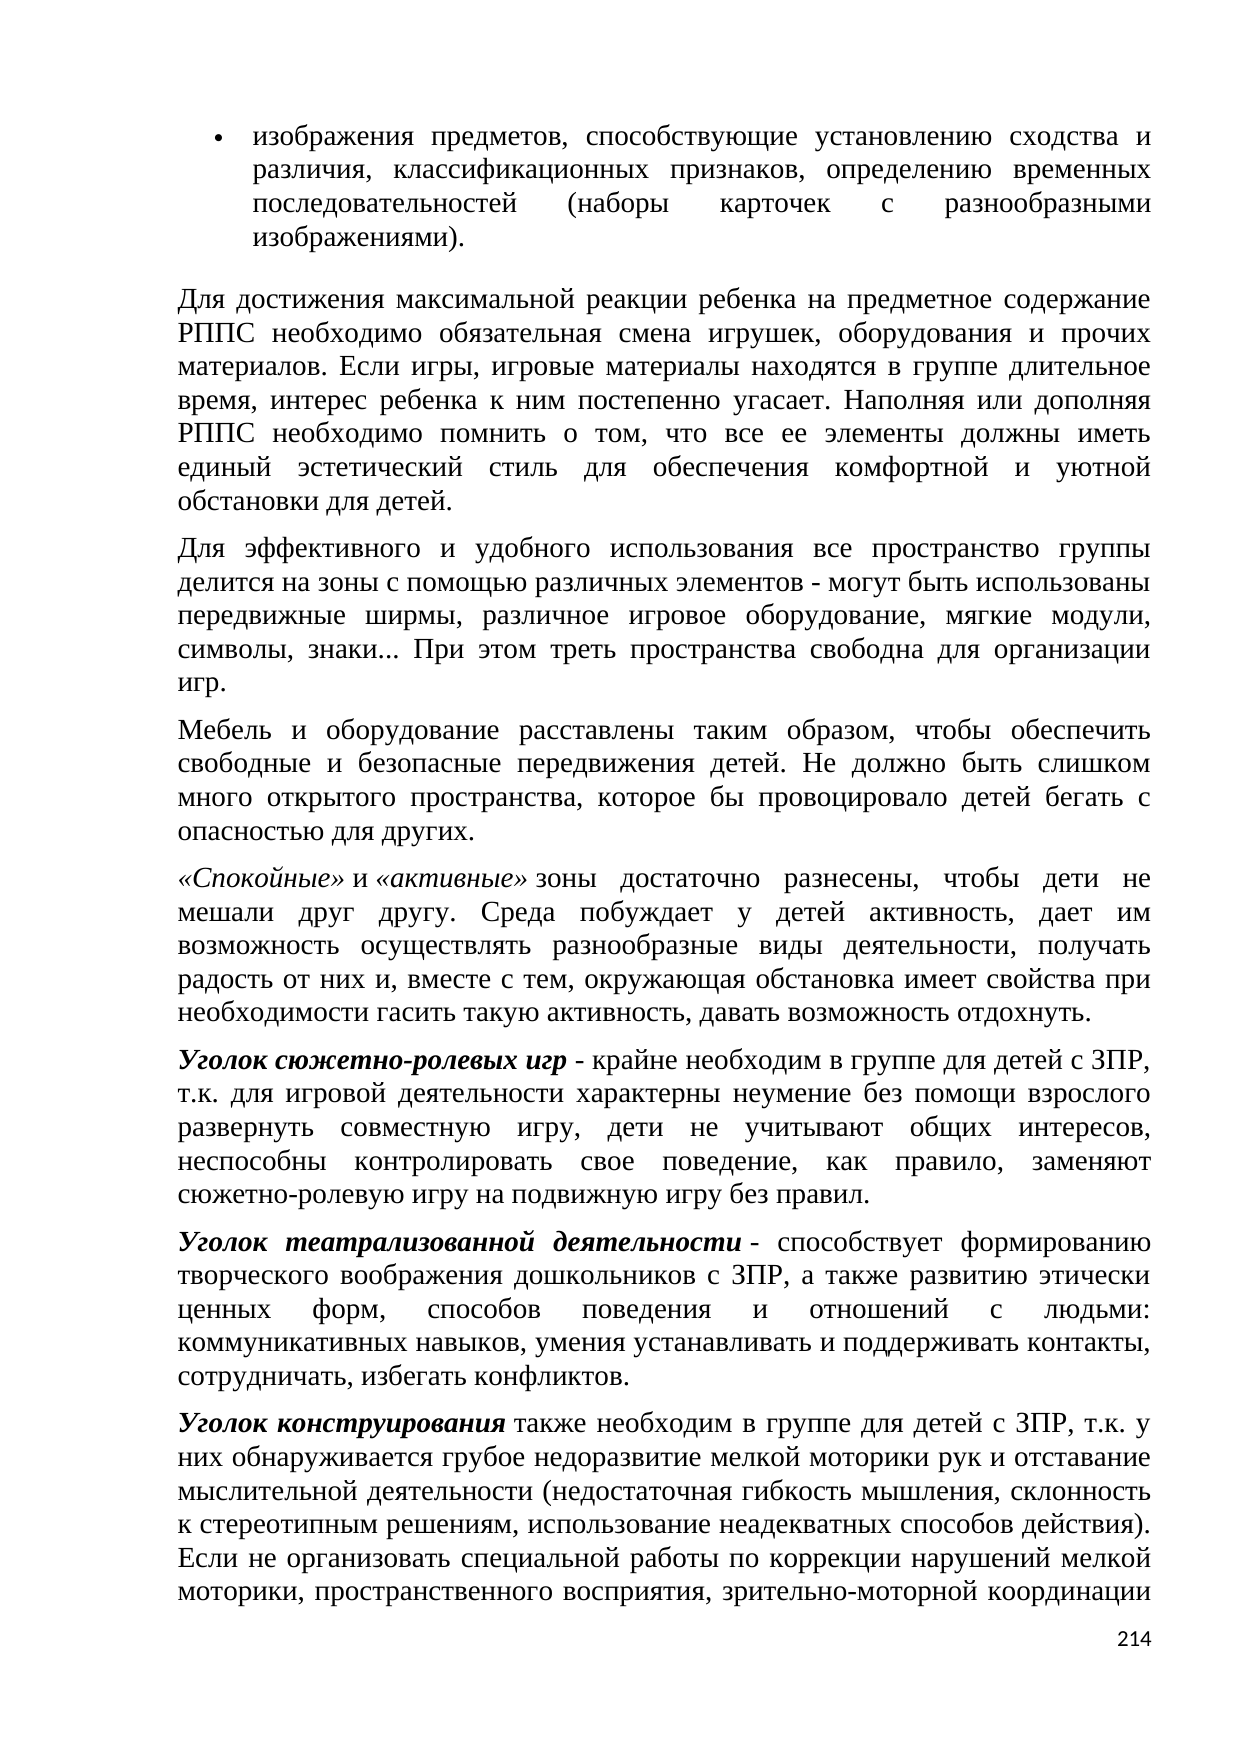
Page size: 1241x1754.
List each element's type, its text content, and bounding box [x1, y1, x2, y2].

text Для эффективного и удобного использования все пространство группы делится на зоны с помощью различных элементов - могут быть использованы передвижные ширмы, различное игровое оборудование, мягкие модули, символы, знаки... При этом треть пространства свободна для организации игр. [177, 530, 1152, 698]
text Мебель и оборудование расставлены таким образом, чтобы обеспечить свободные и безопасные передвижения детей. Не должно быть слишком много открытого пространства, которое бы провоцировало детей бегать с опасностью для других. [177, 712, 1152, 846]
text Для достижения максимальной реакции ребенка на предметное содержание РППС необходимо обязательная смена игрушек, оборудования и прочих материалов. Если игры, игровые материалы находятся в группе длительное время, интерес ребенка к ним постепенно угасает. Наполняя или дополняя РППС необходимо помнить о том, что все ее элементы должны иметь единый эстетический стиль для обеспечения комфортной и уютной обстановки для детей. [177, 281, 1152, 516]
text «Спокойные» и «активные» зоны достаточно разнесены, чтобы дети не мешали друг другу. Среда побуждает у детей активность, дает им возможность осуществлять разнообразные виды деятельности, получать радость от них и, вместе с тем, окружающая обстановка имеет свойства при необходимости гасить такую активность, давать возможность отдохнуть. [177, 860, 1152, 1028]
list изображения предметов, способствующие установлению сходства и различия, классификационных признаков, определению временных последовательностей (наборы карточек с разнообразными изображениями). [215, 118, 1152, 252]
text Уголок театрализованной деятельности - способствует формированию творческого воображения дошкольников с ЗПР, а также развитию этически ценных форм, способов поведения и отношений с людьми: коммуникативных навыков, умения устанавливать и поддерживать контакты, сотрудничать, избегать конфликтов. [177, 1224, 1152, 1392]
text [177, 1406, 1152, 1607]
text Уголок сюжетно-ролевых игр - крайне необходим в группе для детей с ЗПР, т.к. для игровой деятельности характерны неумение без помощи взрослого развернуть совместную игру, дети не учитывают общих интересов, неспособны контролировать свое поведение, как правило, заменяют сюжетно-ролевую игру на подвижную игру без правил. [177, 1042, 1152, 1210]
